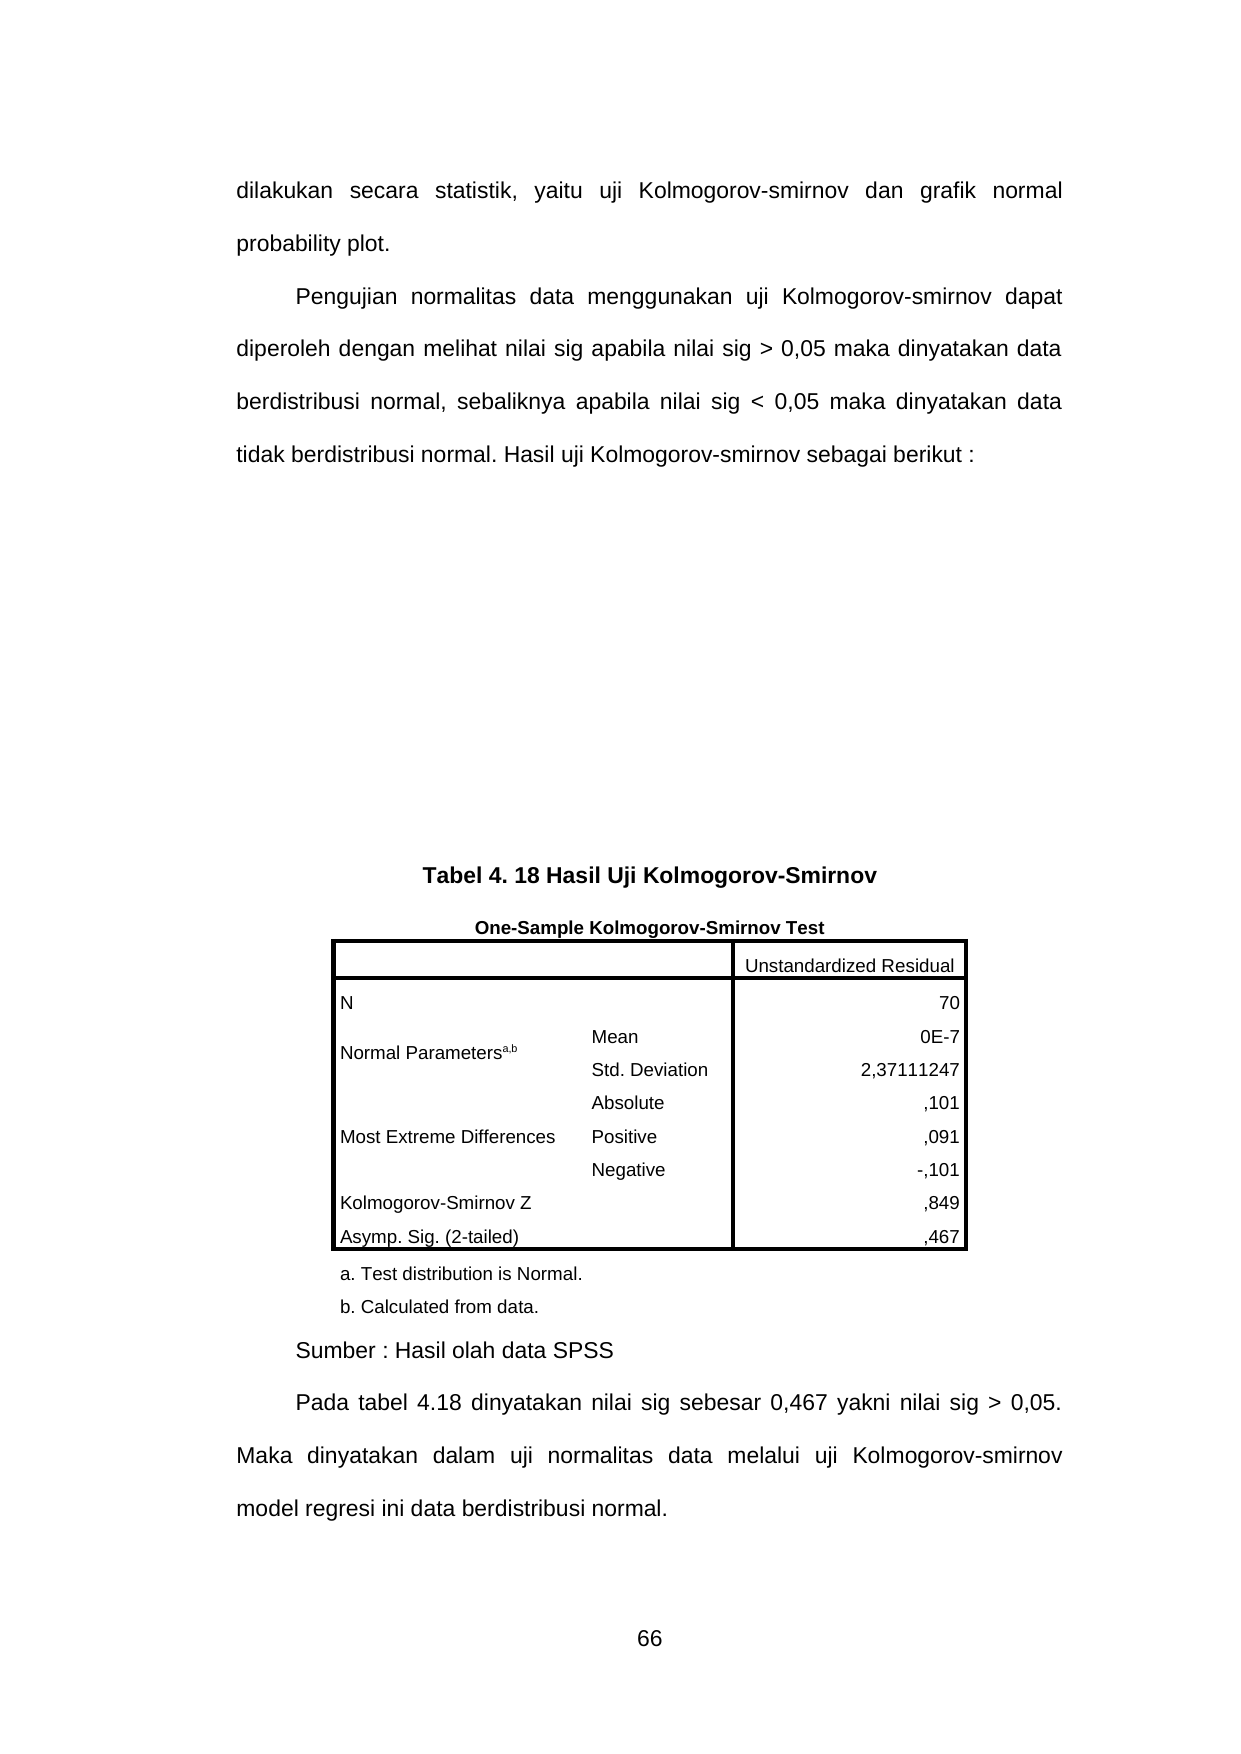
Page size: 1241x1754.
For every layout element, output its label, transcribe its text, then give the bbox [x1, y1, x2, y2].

table_cell Positive [585, 1114, 731, 1147]
text Tabel 4. 18 Hasil Uji Kolmogorov-Smirnov [236, 862, 1063, 889]
table_cell Asymp. Sig. (2-tailed) [336, 1214, 731, 1247]
table_cell Std. Deviation [585, 1047, 731, 1080]
table_cell N [336, 980, 731, 1014]
table_cell 70 [735, 980, 964, 1014]
table_cell -,101 [735, 1147, 964, 1180]
text Pada tabel 4.18 dinyatakan nilai sig sebesar 0,467 yakni nilai sig > 0,05. Maka dinyatakan dalam uji normalitas data melalui uji Kolmogorov-smirnov model regresi ini data berdistribusi normal. [236, 1389, 1063, 1521]
table_cell Mean [585, 1014, 731, 1047]
table_cell a. Test distribution is Normal. [334, 1251, 966, 1284]
table_cell 2,37111247 [735, 1047, 964, 1080]
text Pengujian normalitas data menggunakan uji Kolmogorov-smirnov dapat diperoleh dengan melihat nilai sig apabila nilai sig > 0,05 maka dinyatakan data berdistribusi normal, sebaliknya apabila nilai sig < 0,05 maka dinyatakan data tidak berdistribusi normal. Hasil uji Kolmogorov-smirnov sebagai berikut : [236, 283, 1063, 467]
table_cell ,101 [735, 1080, 964, 1114]
table_cell Negative [585, 1147, 731, 1180]
table_cell Most Extreme Differences [336, 1080, 585, 1180]
table_cell Absolute [585, 1080, 731, 1114]
table_cell ,091 [735, 1114, 964, 1147]
table_cell 0E-7 [735, 1014, 964, 1047]
table_cell Normal Parametersa,b [336, 1014, 585, 1080]
table_header One-Sample Kolmogorov-Smirnov Test [334, 905, 966, 939]
table_cell [336, 943, 731, 976]
table_cell Unstandardized Residual [735, 943, 964, 976]
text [236, 177, 1063, 256]
table_cell ,849 [735, 1180, 964, 1214]
table_cell b. Calculated from data. [334, 1285, 966, 1318]
table_cell ,467 [735, 1214, 964, 1247]
table_cell Kolmogorov-Smirnov Z [336, 1180, 731, 1214]
text Sumber : Hasil olah data SPSS [236, 1337, 1063, 1363]
